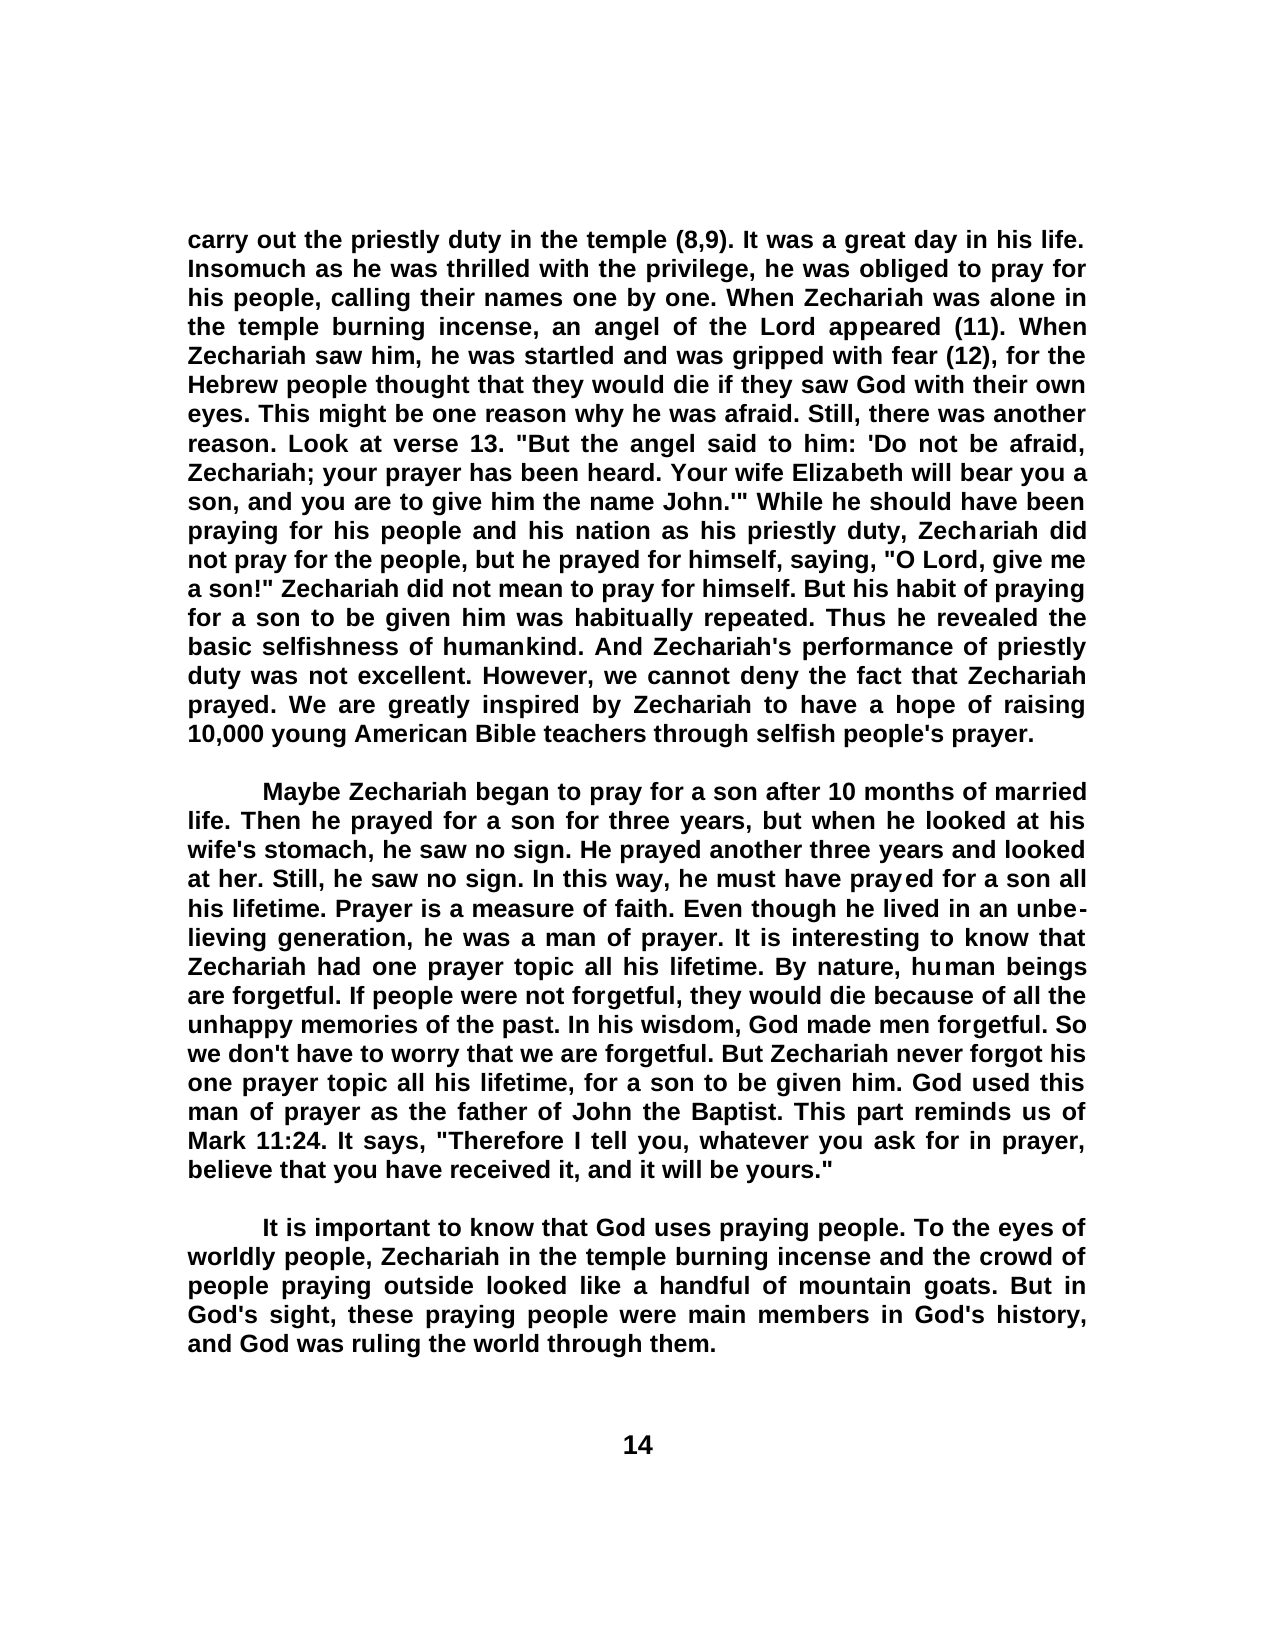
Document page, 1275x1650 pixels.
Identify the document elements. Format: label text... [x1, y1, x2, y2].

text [187, 225, 1087, 748]
text Maybe Zechariah began to pray for a son after 10 months of married life. Then he prayed for a son for three years, but when he looked at his wife's stomach, he saw no sign. He prayed another three years and looked at her. Still, he saw no sign. In this way, he must have prayed for a son all his lifetime. Prayer is a measure of faith. Even though he lived in an unbelieving generation, he was a man of prayer. It is interesting to know that Zechariah had one prayer topic all his lifetime. By nature, human beings are forgetful. If people were not forgetful, they would die because of all the unhappy memories of the past. In his wisdom, God made men forgetful. So we don't have to worry that we are forgetful. But Zechariah never forgot his one prayer topic all his lifetime, for a son to be given him. God used this man of prayer as the father of John the Baptist. This part reminds us of Mark 11:24. It says, "Therefore I tell you, whatever you ask for in prayer, believe that you have received it, and it will be yours." [187, 777, 1087, 1184]
text It is important to know that God uses praying people. To the eyes of worldly people, Zechariah in the temple burning incense and the crowd of people praying outside looked like a handful of mountain goats. But in God's sight, these praying people were main members in God's history, and God was ruling the world through them. [187, 1213, 1087, 1358]
